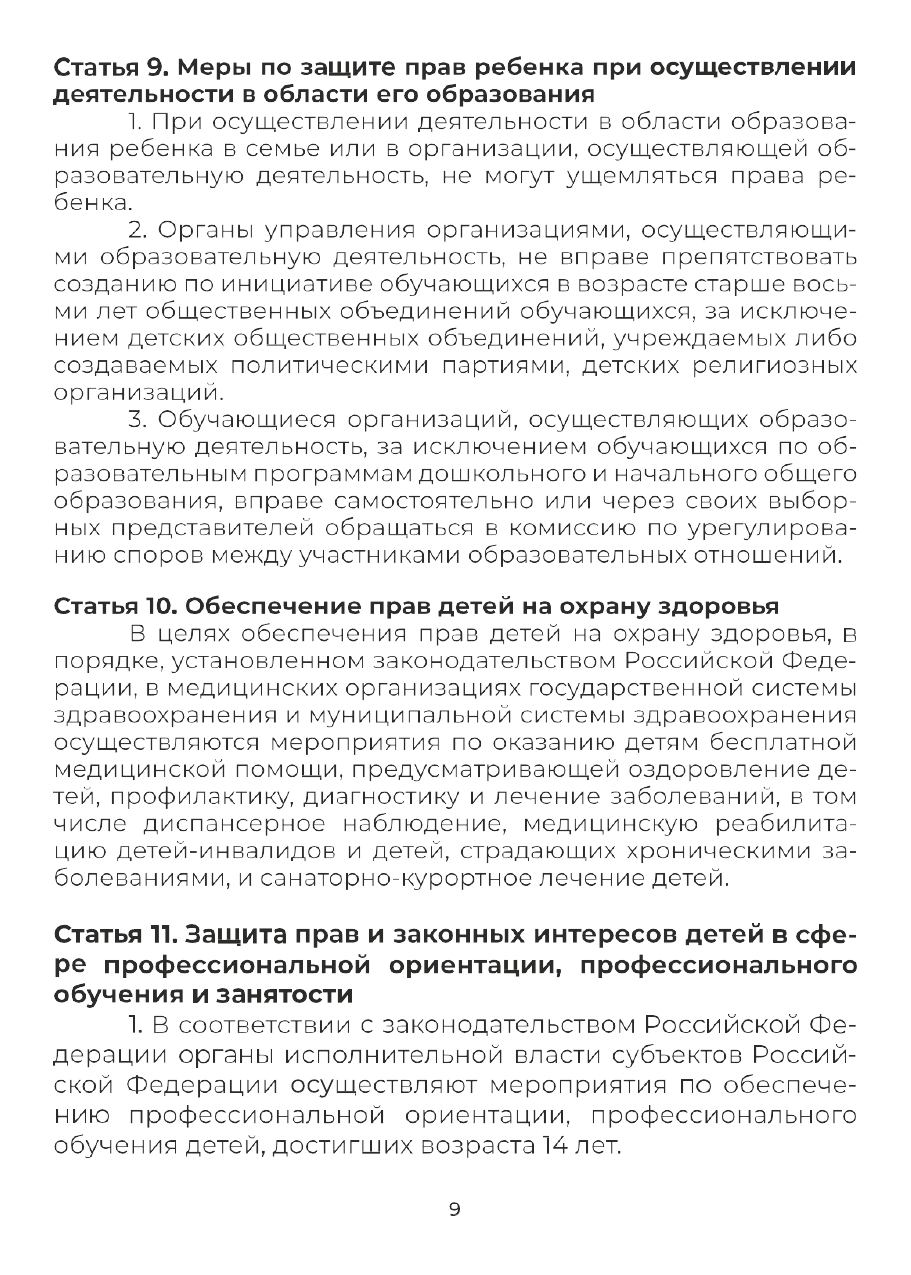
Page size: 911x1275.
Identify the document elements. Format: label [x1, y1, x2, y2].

picture [53, 595, 856, 890]
picture [53, 56, 857, 567]
picture [53, 923, 857, 1158]
